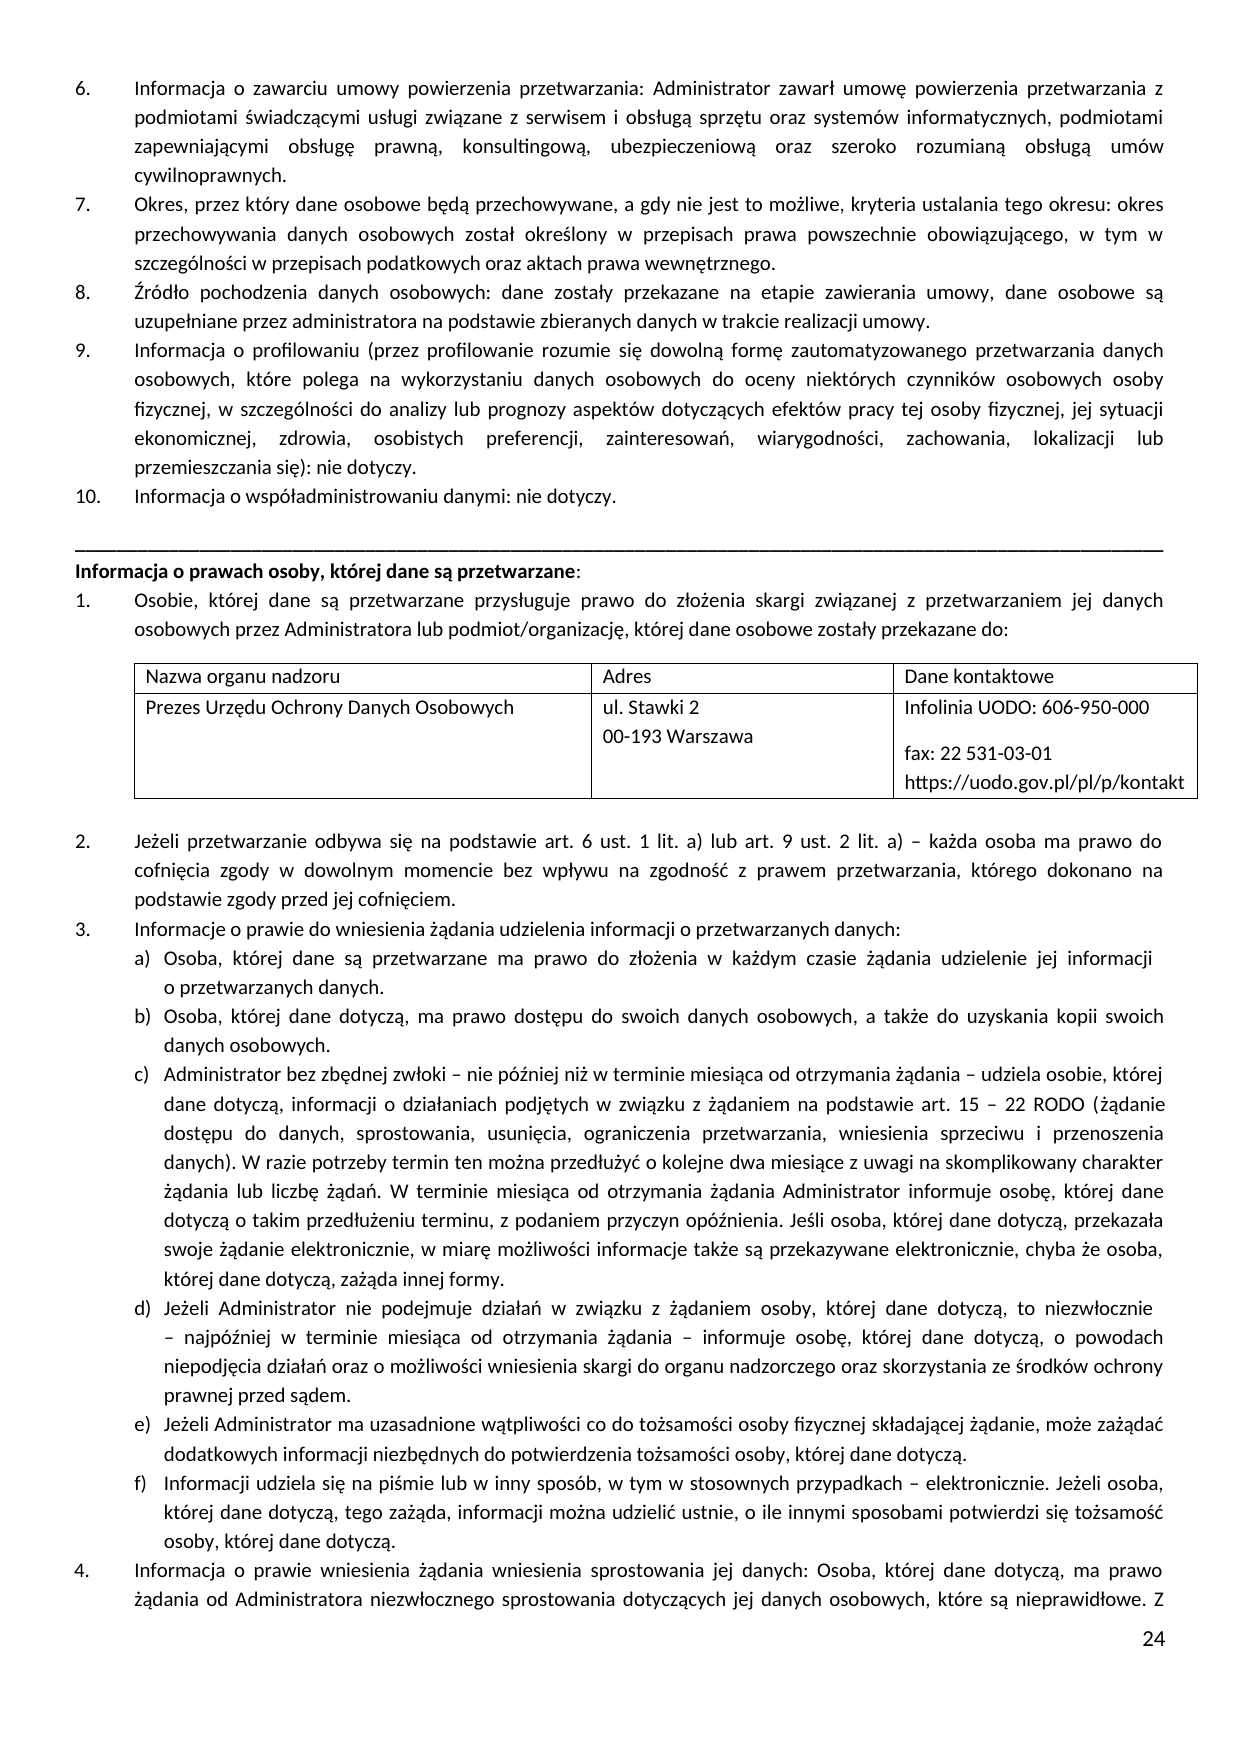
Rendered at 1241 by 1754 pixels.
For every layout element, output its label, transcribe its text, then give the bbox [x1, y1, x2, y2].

table_header Nazwa organu nadzoru [135, 664, 591, 693]
list Źródło pochodzenia danych osobowych: dane zostały przekazane na etapie zawierania umowy, dane osobowe są uzupełniane przez administratora na podstawie zbieranych danych w trakcie realizacji umowy. [75, 279, 1165, 334]
text _________________________________________________________________________________________________________ [75, 529, 1165, 554]
table_cell Prezes Urzędu Ochrony Danych Osobowych [135, 694, 591, 798]
text Informacja o prawach osoby, której dane są przetwarzane: [75, 558, 1165, 584]
list Informacji udziela się na piśmie lub w inny sposób, w tym w stosownych przypadkach – elektronicznie. Jeżeli osoba, której dane dotyczą, tego zażąda, informacji można udzielić ustnie, o ile innymi sposobami potwierdzi się tożsamość osoby, której dane dotyczą. [134, 1470, 1165, 1554]
table_cell ul. Stawki 2 00-193 Warszawa [592, 694, 893, 798]
list Jeżeli przetwarzanie odbywa się na podstawie art. 6 ust. 1 lit. a) lub art. 9 ust. 2 lit. a) – każda osoba ma prawo do cofnięcia zgody w dowolnym momencie bez wpływu na zgodność z prawem przetwarzania, którego dokonano na podstawie zgody przed jej cofnięciem. [75, 828, 1165, 912]
list Informacje o prawie do wniesienia żądania udzielenia informacji o przetwarzanych danych: [75, 916, 1165, 941]
list Informacja o współadministrowaniu danymi: nie dotyczy. [75, 483, 1165, 509]
list Osoba, której dane dotyczą, ma prawo dostępu do swoich danych osobowych, a także do uzyskania kopii swoich danych osobowych. [134, 1003, 1165, 1058]
list Administrator bez zbędnej zwłoki – nie później niż w terminie miesiąca od otrzymania żądania – udziela osobie, której dane dotyczą, informacji o działaniach podjętych w związku z żądaniem na podstawie art. 15 – 22 RODO (żądanie dostępu do danych, sprostowania, usunięcia, ograniczenia przetwarzania, wniesienia sprzeciwu i przenoszenia danych). W razie potrzeby termin ten można przedłużyć o kolejne dwa miesiące z uwagi na skomplikowany charakter żądania lub liczbę żądań. W terminie miesiąca od otrzymania żądania Administrator informuje osobę, której dane dotyczą o takim przedłużeniu terminu, z podaniem przyczyn opóźnienia. Jeśli osoba, której dane dotyczą, przekazała swoje żądanie elektronicznie, w miarę możliwości informacje także są przekazywane elektronicznie, chyba że osoba, której dane dotyczą, zażąda innej formy. [134, 1062, 1165, 1291]
list Jeżeli Administrator nie podejmuje działań w związku z żądaniem osoby, której dane dotyczą, to niezwłocznie – najpóźniej w terminie miesiąca od otrzymania żądania – informuje osobę, której dane dotyczą, o powodach niepodjęcia działań oraz o możliwości wniesienia skargi do organu nadzorczego oraz skorzystania ze środków ochrony prawnej przed sądem. [134, 1295, 1165, 1408]
list Jeżeli Administrator ma uzasadnione wątpliwości co do tożsamości osoby fizycznej składającej żądanie, może zażądać dodatkowych informacji niezbędnych do potwierdzenia tożsamości osoby, której dane dotyczą. [134, 1412, 1165, 1466]
list Informacja o zawarciu umowy powierzenia przetwarzania: Administrator zawarł umowę powierzenia przetwarzania z podmiotami świadczącymi usługi związane z serwisem i obsługą sprzętu oraz systemów informatycznych, podmiotami zapewniającymi obsługę prawną, konsultingową, ubezpieczeniową oraz szeroko rozumianą obsługą umów cywilnoprawnych. [75, 75, 1165, 188]
table_header Dane kontaktowe [894, 664, 1197, 693]
table_cell Infolinia UODO: 606-950-000 fax: 22 531-03-01 https://uodo.gov.pl/pl/p/kontakt [894, 694, 1197, 798]
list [74, 1557, 1165, 1612]
list Osoba, której dane są przetwarzane ma prawo do złożenia w każdym czasie żądania udzielenie jej informacji o przetwarzanych danych. [134, 945, 1165, 999]
list Osobie, której dane są przetwarzane przysługuje prawo do złożenia skargi związanej z przetwarzaniem jej danych osobowych przez Administratora lub podmiot/organizację, której dane osobowe zostały przekazane do: [75, 587, 1165, 642]
list Informacja o profilowaniu (przez profilowanie rozumie się dowolną formę zautomatyzowanego przetwarzania danych osobowych, które polega na wykorzystaniu danych osobowych do oceny niektórych czynników osobowych osoby fizycznej, w szczególności do analizy lub prognozy aspektów dotyczących efektów pracy tej osoby fizycznej, jej sytuacji ekonomicznej, zdrowia, osobistych preferencji, zainteresowań, wiarygodności, zachowania, lokalizacji lub przemieszczania się): nie dotyczy. [75, 337, 1165, 479]
table_header Adres [592, 664, 893, 693]
list Okres, przez który dane osobowe będą przechowywane, a gdy nie jest to możliwe, kryteria ustalania tego okresu: okres przechowywania danych osobowych został określony w przepisach prawa powszechnie obowiązującego, w tym w szczególności w przepisach podatkowych oraz aktach prawa wewnętrznego. [75, 192, 1165, 275]
